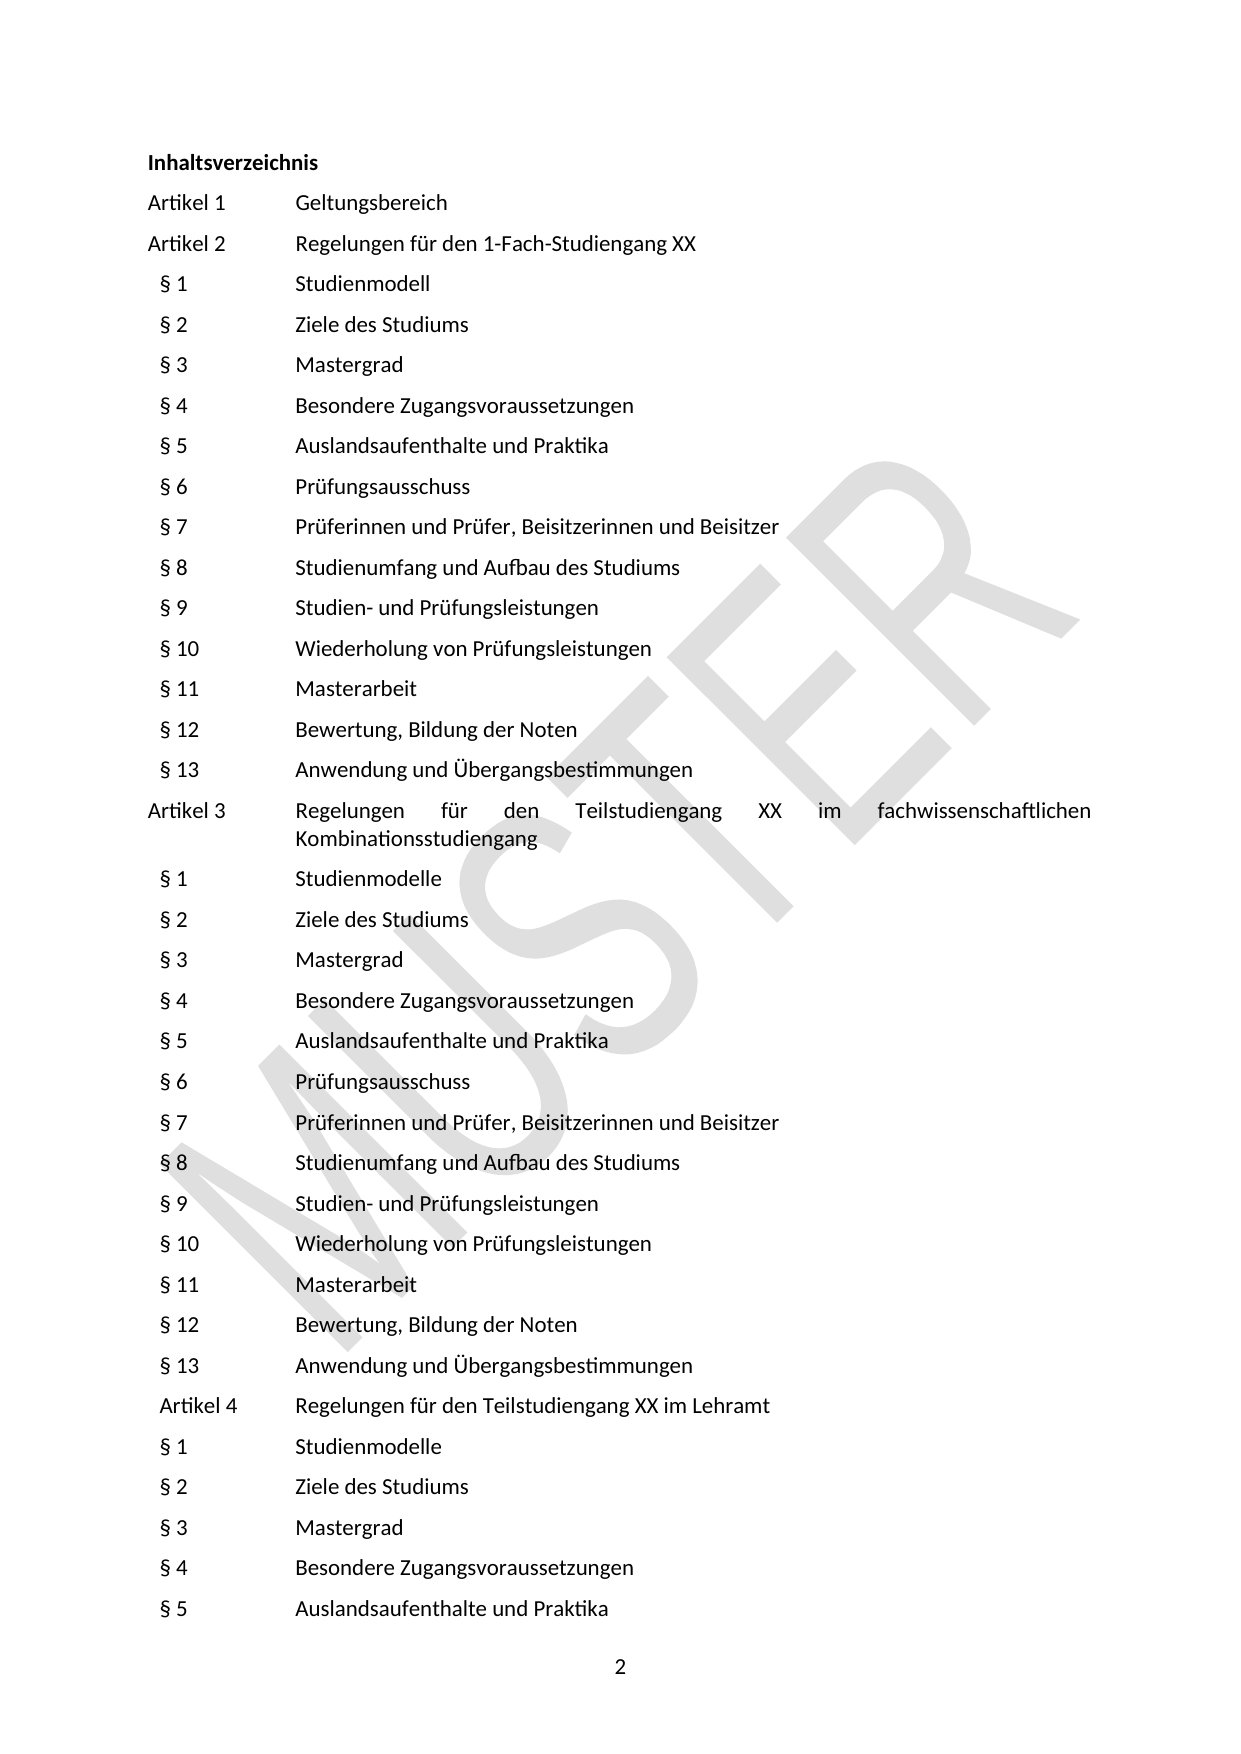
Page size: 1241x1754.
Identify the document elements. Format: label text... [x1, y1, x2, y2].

text § 6 Prüfungsausschuss [159, 1067, 1093, 1095]
text § 12 Bewertung, Bildung der Noten [159, 715, 1093, 743]
text § 5 Auslandsaufenthalte und Praktika [159, 1027, 1093, 1054]
text § 3 Mastergrad [159, 946, 1093, 973]
text § 1 Studienmodelle [159, 864, 1093, 892]
text § 1 Studienmodelle [159, 1432, 1093, 1460]
text Inhaltsverzeichnis [148, 148, 1093, 176]
text § 5 Auslandsaufenthalte und Praktika [159, 431, 1093, 459]
text § 4 Besondere Zugangsvoraussetzungen [159, 986, 1093, 1014]
text § 6 Prüfungsausschuss [159, 472, 1093, 500]
text § 2 Ziele des Studiums [159, 905, 1093, 933]
text § 12 Bewertung, Bildung der Noten [159, 1310, 1093, 1338]
text § 8 Studienumfang und Aufbau des Studiums [159, 553, 1093, 581]
text § 9 Studien- und Prüfungsleistungen [159, 1189, 1093, 1217]
text § 3 Mastergrad [159, 1513, 1093, 1541]
text § 7 Prüferinnen und Prüfer, Beisitzerinnen und Beisitzer [159, 512, 1093, 540]
text § 13 Anwendung und Übergangsbestimmungen [159, 755, 1093, 783]
text § 11 Masterarbeit [159, 1270, 1093, 1298]
text Artikel 4 Regelungen für den Teilstudiengang XX im Lehramt [159, 1391, 1093, 1419]
text § 4 Besondere Zugangsvoraussetzungen [159, 1553, 1093, 1581]
text § 3 Mastergrad [159, 350, 1093, 378]
text § 10 Wiederholung von Prüfungsleistungen [159, 634, 1093, 662]
text § 7 Prüferinnen und Prüfer, Beisitzerinnen und Beisitzer [159, 1108, 1093, 1136]
text § 10 Wiederholung von Prüfungsleistungen [159, 1229, 1093, 1257]
text § 8 Studienumfang und Aufbau des Studiums [159, 1148, 1093, 1176]
text § 2 Ziele des Studiums [159, 1472, 1093, 1500]
text § 5 Auslandsaufenthalte und Praktika [159, 1594, 1093, 1622]
text § 13 Anwendung und Übergangsbestimmungen [159, 1351, 1093, 1379]
text Artikel 1 Geltungsbereich [148, 188, 1093, 216]
text Artikel 2 Regelungen für den 1-Fach-Studiengang XX [148, 229, 1093, 257]
text § 1 Studienmodell [159, 269, 1093, 297]
text § 11 Masterarbeit [159, 674, 1093, 702]
text § 9 Studien- und Prüfungsleistungen [159, 593, 1093, 621]
text Artikel 3 Regelungen für den Teilstudiengang XX im fachwissenschaftlichen Kombinationsstudiengang [148, 796, 1093, 852]
text § 2 Ziele des Studiums [159, 310, 1093, 338]
text § 4 Besondere Zugangsvoraussetzungen [159, 391, 1093, 419]
